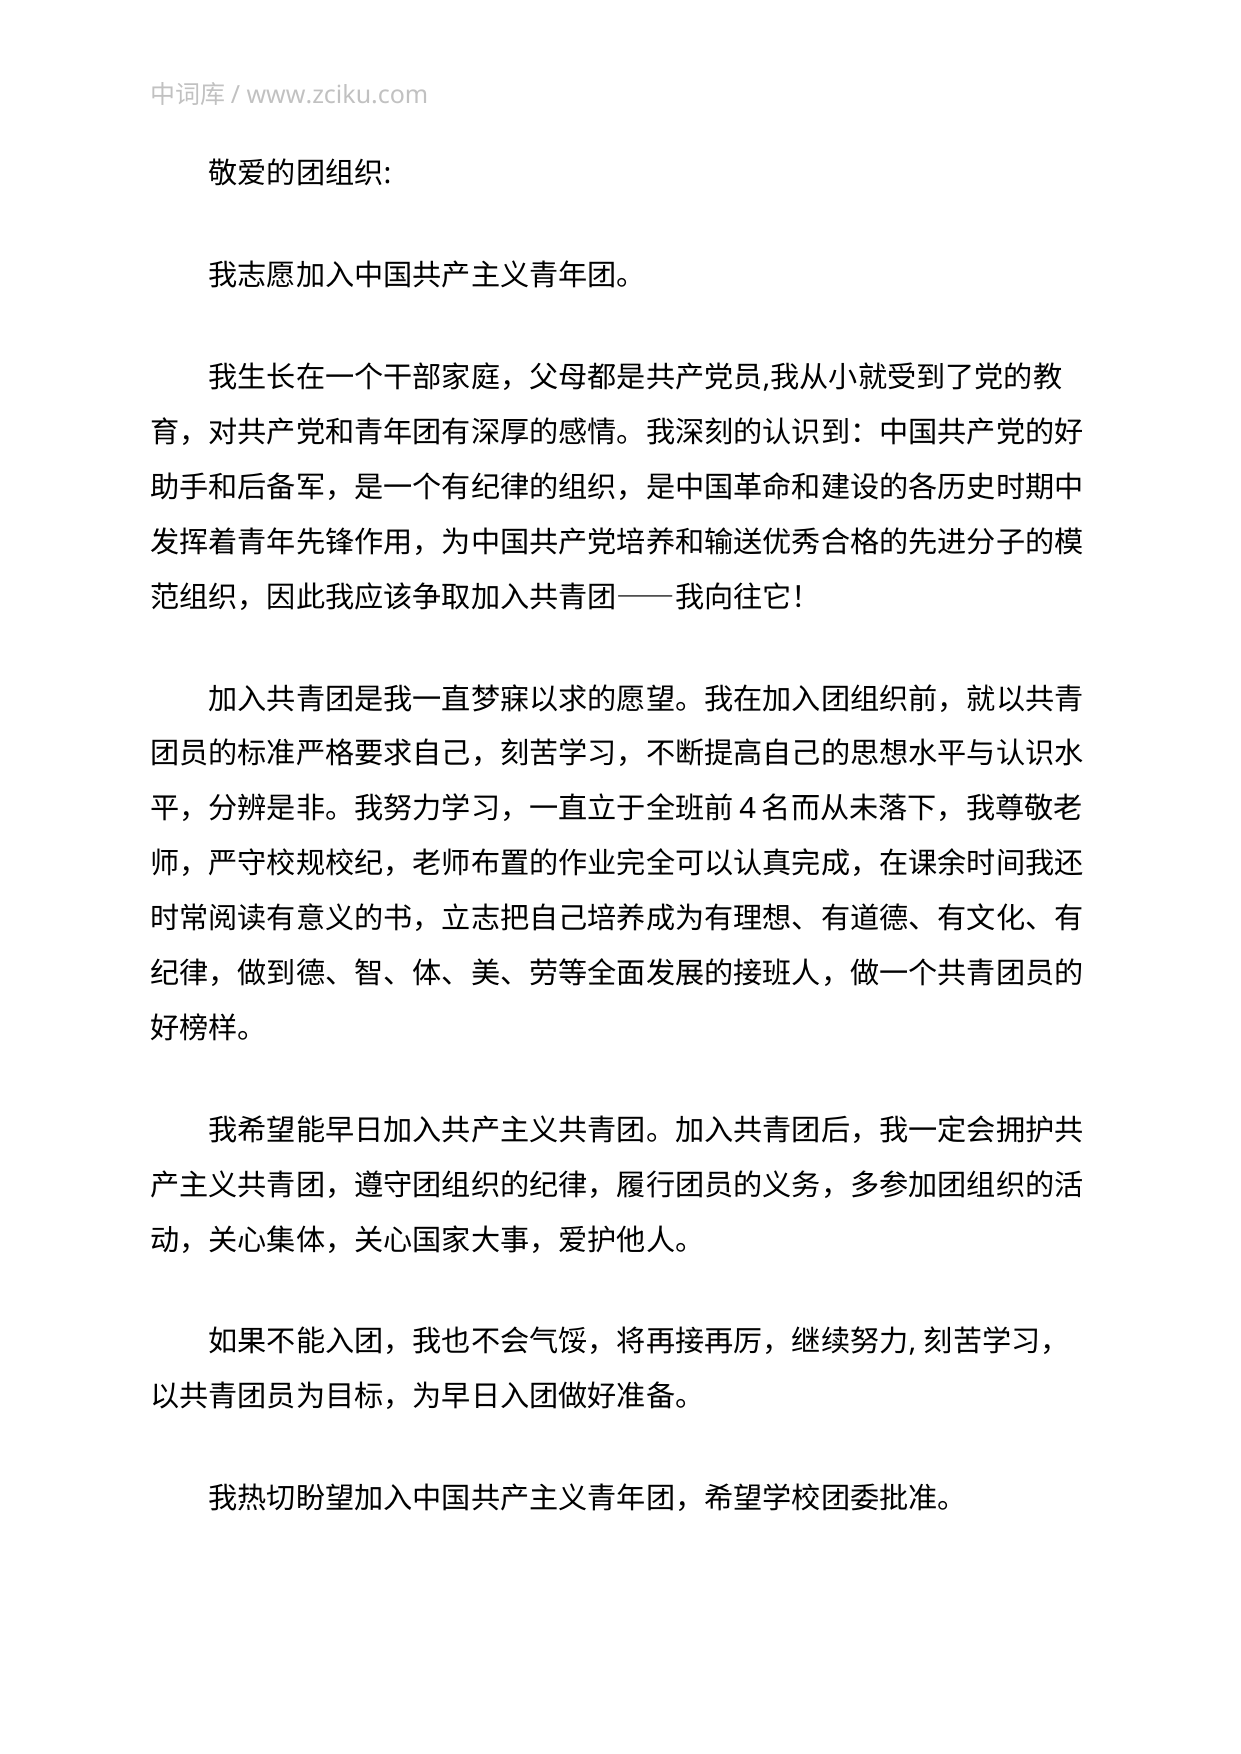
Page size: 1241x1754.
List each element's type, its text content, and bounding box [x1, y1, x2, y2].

text 我生长在一个干部家庭，父母都是共产党员,我从小就受到了党的教育，对共产党和青年团有深厚的感情。我深刻的认识到：中国共产党的好助手和后备军，是一个有纪律的组织，是中国革命和建设的各历史时期中发挥着青年先锋作用，为中国共产党培养和输送优秀合格的先进分子的模范组织，因此我应该争取加入共青团——我向往它！ [150, 354, 1090, 616]
text 敬爱的团组织: [150, 150, 1090, 192]
text 我志愿加入中国共产主义青年团。 [150, 252, 1090, 294]
text 我热切盼望加入中国共产主义青年团，希望学校团委批准。 [150, 1475, 1090, 1517]
text 我希望能早日加入共产主义共青团。加入共青团后，我一定会拥护共产主义共青团，遵守团组织的纪律，履行团员的义务，多参加团组织的活动，关心集体，关心国家大事，爱护他人。 [150, 1106, 1090, 1258]
text 加入共青团是我一直梦寐以求的愿望。我在加入团组织前，就以共青团员的标准严格要求自己，刻苦学习，不断提高自己的思想水平与认识水平，分辨是非。我努力学习，一直立于全班前4名而从未落下，我尊敬老师，严守校规校纪，老师布置的作业完全可以认真完成，在课余时间我还时常阅读有意义的书，立志把自己培养成为有理想、有道德、有文化、有纪律，做到德、智、体、美、劳等全面发展的接班人，做一个共青团员的好榜样。 [150, 675, 1090, 1047]
text 如果不能入团，我也不会气馁，将再接再厉，继续努力, 刻苦学习，以共青团员为目标，为早日入团做好准备。 [150, 1318, 1090, 1415]
